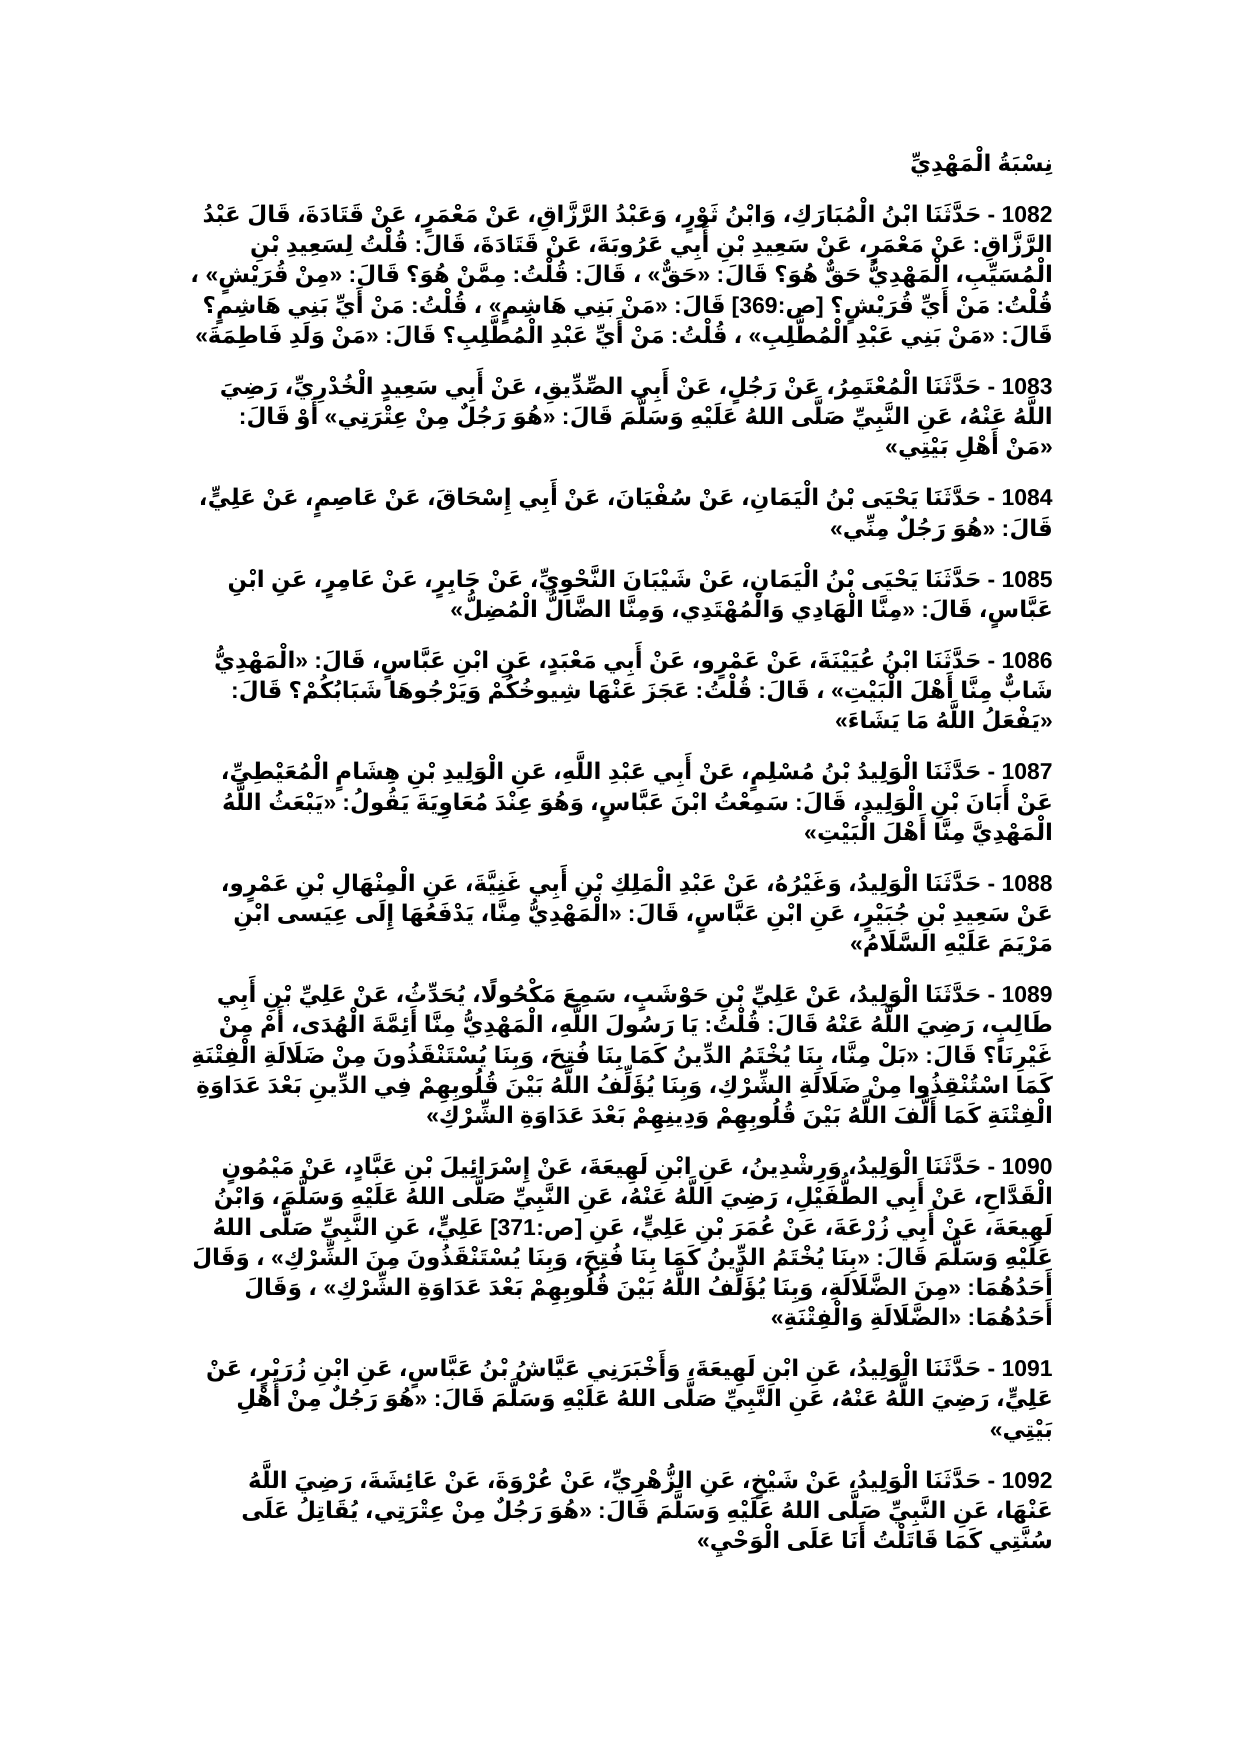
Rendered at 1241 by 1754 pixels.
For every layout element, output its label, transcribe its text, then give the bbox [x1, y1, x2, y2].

text 1085 - حَدَّثَنَا يَحْيَى بْنُ الْيَمَانِ، عَنْ شَيْبَانَ النَّحْوِيِّ، عَنْ جَابِرٍ، عَنْ عَامِرٍ، عَنِ ابْنِ عَبَّاسٍ، قَالَ: «مِنَّا الْهَادِي وَالْمُهْتَدِي، وَمِنَّا الضَّالُّ الْمُضِلُّ» [187, 566, 1053, 622]
text 1091 - حَدَّثَنَا الْوَلِيدُ، عَنِ ابْنِ لَهِيعَةَ، وَأَخْبَرَنِي عَيَّاشُ بْنُ عَبَّاسٍ، عَنِ ابْنِ زُرَيْرٍ، عَنْ عَلِيٍّ، رَضِيَ اللَّهُ عَنْهُ، عَنِ النَّبِيِّ صَلَّى اللهُ عَلَيْهِ وَسَلَّمَ قَالَ: «هُوَ رَجُلٌ مِنْ أَهْلِ بَيْتِي» [187, 1355, 1053, 1442]
text 1087 - حَدَّثَنَا الْوَلِيدُ بْنُ مُسْلِمٍ، عَنْ أَبِي عَبْدِ اللَّهِ، عَنِ الْوَلِيدِ بْنِ هِشَامٍ الْمُعَيْطِيِّ، عَنْ أَبَانَ بْنِ الْوَلِيدِ، قَالَ: سَمِعْتُ ابْنَ عَبَّاسٍ، وَهُوَ عِنْدَ مُعَاوِيَةَ يَقُولُ: «يَبْعَثُ اللَّهُ الْمَهْدِيَّ مِنَّا أَهْلَ الْبَيْتِ» [187, 758, 1053, 845]
text 1083 - حَدَّثَنَا الْمُعْتَمِرُ، عَنْ رَجُلٍ، عَنْ أَبِي الصِّدِّيقِ، عَنْ أَبِي سَعِيدٍ الْخُدْرِيِّ، رَضِيَ اللَّهُ عَنْهُ، عَنِ النَّبِيِّ صَلَّى اللهُ عَلَيْهِ وَسَلَّمَ قَالَ: «هُوَ رَجُلٌ مِنْ عِتْرَتِي» أَوْ قَالَ: «مَنْ أَهْلِ بَيْتِي» [187, 373, 1053, 460]
text 1086 - حَدَّثَنَا ابْنُ عُيَيْنَةَ، عَنْ عَمْرٍو، عَنْ أَبِي مَعْبَدٍ، عَنِ ابْنِ عَبَّاسٍ، قَالَ: «الْمَهْدِيُّ شَابٌّ مِنَّا أَهْلَ الْبَيْتِ» ، قَالَ: قُلْتُ: عَجَزَ عَنْهَا شِيوخُكُمْ وَيَرْجُوهَا شَبَابُكُمْ؟ قَالَ: «يَفْعَلُ اللَّهُ مَا يَشَاءَ» [187, 647, 1053, 734]
text 1082 - حَدَّثَنَا ابْنُ الْمُبَارَكِ، وَابْنُ ثَوْرٍ، وَعَبْدُ الرَّزَّاقِ، عَنْ مَعْمَرٍ، عَنْ قَتَادَةَ، قَالَ عَبْدُ الرَّزَّاقِ: عَنْ مَعْمَرٍ، عَنْ سَعِيدِ بْنِ أَبِي عَرُوبَةَ، عَنْ قَتَادَةَ، قَالَ: قُلْتُ لِسَعِيدِ بْنِ الْمُسَيِّبِ، الْمَهْدِيُّ حَقٌّ هُوَ؟ قَالَ: «حَقٌّ» ، قَالَ: قُلْتُ: مِمَّنْ هُوَ؟ قَالَ: «مِنْ قُرَيْشٍ» ، قُلْتُ: مَنْ أَيِّ قُرَيْشٍ؟ [ص:369] قَالَ: «مَنْ بَنِي هَاشِمٍ» ، قُلْتُ: مَنْ أَيِّ بَنِي هَاشِمٍ؟ قَالَ: «مَنْ بَنِي عَبْدِ الْمُطَّلِبِ» ، قُلْتُ: مَنْ أَيِّ عَبْدِ الْمُطَّلِبِ؟ قَالَ: «مَنْ وَلَدِ فَاطِمَةَ» [187, 201, 1053, 348]
text نِسْبَةُ الْمَهْدِيِّ [187, 150, 1053, 176]
text 1090 - حَدَّثَنَا الْوَلِيدُ، وَرِشْدِينُ، عَنِ ابْنِ لَهِيعَةَ، عَنْ إِسْرَائِيلَ بْنِ عَبَّادٍ، عَنْ مَيْمُونٍ الْقَدَّاحِ، عَنْ أَبِي الطُّفَيْلِ، رَضِيَ اللَّهُ عَنْهُ، عَنِ النَّبِيِّ صَلَّى اللهُ عَلَيْهِ وَسَلَّمَ، وَابْنُ لَهِيعَةَ، عَنْ أَبِي زُرْعَةَ، عَنْ عُمَرَ بْنِ عَلِيٍّ، عَنِ [ص:371] عَلِيٍّ، عَنِ النَّبِيِّ صَلَّى اللهُ عَلَيْهِ وَسَلَّمَ قَالَ: «بِنَا يُخْتَمُ الدِّينُ كَمَا بِنَا فُتِحَ، وَبِنَا يُسْتَنْقَذُونَ مِنَ الشِّرْكِ» ، وَقَالَ أَحَدُهُمَا: «مِنَ الضَّلَالَةِ، وَبِنَا يُؤَلِّفُ اللَّهُ بَيْنَ قُلُوبِهِمْ بَعْدَ عَدَاوَةِ الشِّرْكِ» ، وَقَالَ أَحَدُهُمَا: «الضَّلَالَةِ وَالْفِتْنَةِ» [187, 1153, 1053, 1331]
text 1088 - حَدَّثَنَا الْوَلِيدُ، وَغَيْرُهُ، عَنْ عَبْدِ الْمَلِكِ بْنِ أَبِي غَنِيَّةَ، عَنِ الْمِنْهَالِ بْنِ عَمْرٍو، عَنْ سَعِيدِ بْنِ جُبَيْرٍ، عَنِ ابْنِ عَبَّاسٍ، قَالَ: «الْمَهْدِيُّ مِنَّا، يَدْفَعُهَا إِلَى عِيَسى ابْنِ مَرْيَمَ عَلَيْهِ السَّلَامُ» [187, 870, 1053, 957]
text 1092 - حَدَّثَنَا الْوَلِيدُ، عَنْ شَيْخٍ، عَنِ الزُّهْرِيِّ، عَنْ عُرْوَةَ، عَنْ عَائِشَةَ، رَضِيَ اللَّهُ عَنْهَا، عَنِ النَّبِيِّ صَلَّى اللهُ عَلَيْهِ وَسَلَّمَ قَالَ: «هُوَ رَجُلٌ مِنْ عِتْرَتِي، يُقَاتِلُ عَلَى سُنَّتِي كَمَا قَاتَلْتُ أَنَا عَلَى الْوَحْيِ» [187, 1467, 1053, 1553]
text 1089 - حَدَّثَنَا الْوَلِيدُ، عَنْ عَلِيِّ بْنِ حَوْشَبٍ، سَمِعَ مَكْحُولًا، يُحَدِّثُ، عَنْ عَلِيِّ بْنِ أَبِي طَالِبٍ، رَضِيَ اللَّهُ عَنْهُ قَالَ: قُلْتُ: يَا رَسُولَ اللَّهِ، الْمَهْدِيُّ مِنَّا أَئِمَّةَ الْهُدَى، أَمْ مِنْ غَيْرِنَا؟ قَالَ: «بَلْ مِنَّا، بِنَا يُخْتَمُ الدِّينُ كَمَا بِنَا فُتِحَ، وَبِنَا يُسْتَنْقَذُونَ مِنْ ضَلَالَةِ الْفِتْنَةِ كَمَا اسْتُنْقِذُوا مِنْ ضَلَالَةِ الشِّرْكِ، وَبِنَا يُؤَلِّفُ اللَّهُ بَيْنَ قُلُوبِهِمْ فِي الدِّينِ بَعْدَ عَدَاوَةِ الْفِتْنَةِ كَمَا أَلَّفَ اللَّهُ بَيْنَ قُلُوبِهِمْ وَدِينِهِمْ بَعْدَ عَدَاوَةِ الشِّرْكِ» [187, 981, 1053, 1128]
text 1084 - حَدَّثَنَا يَحْيَى بْنُ الْيَمَانِ، عَنْ سُفْيَانَ، عَنْ أَبِي إِسْحَاقَ، عَنْ عَاصِمٍ، عَنْ عَلِيٍّ، قَالَ: «هُوَ رَجُلٌ مِنِّي» [187, 484, 1053, 541]
